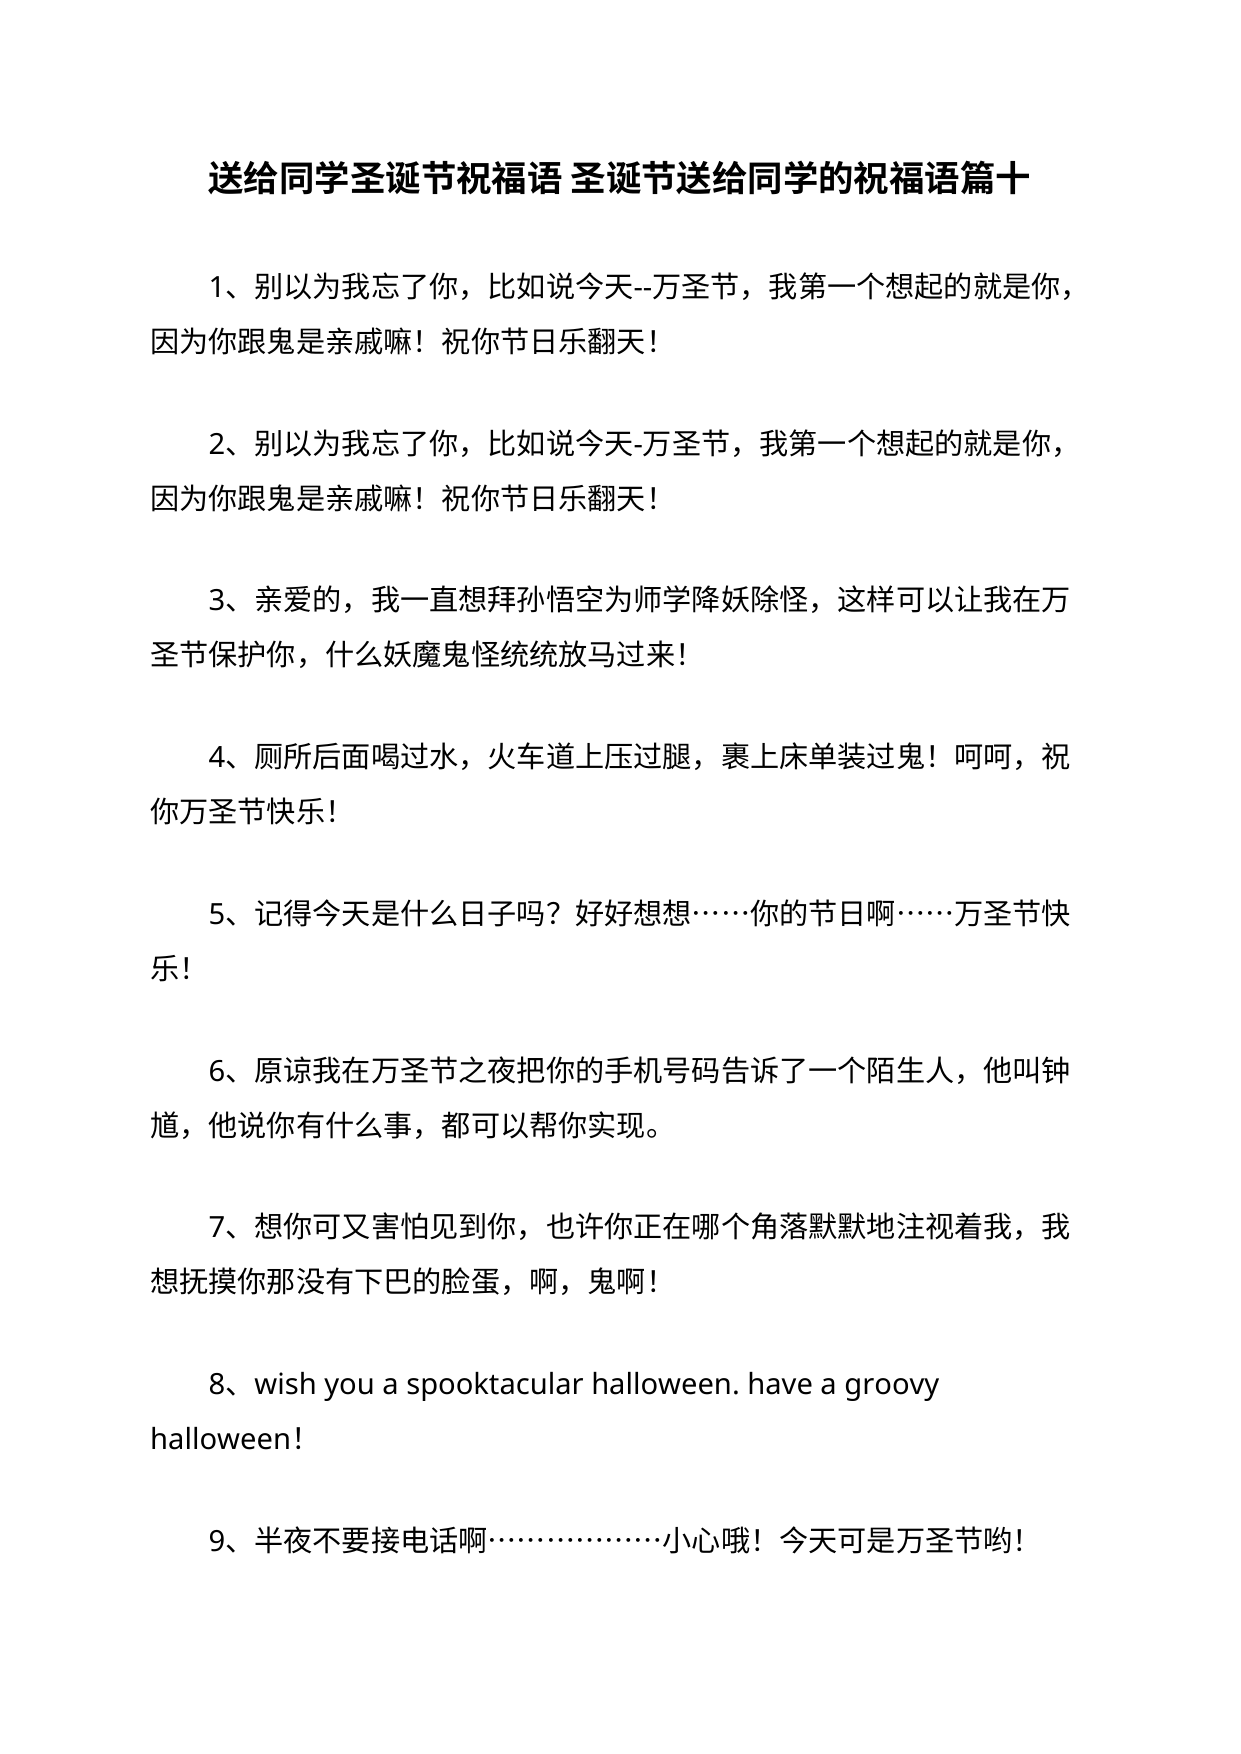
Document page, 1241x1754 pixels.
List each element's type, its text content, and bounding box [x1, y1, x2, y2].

text 送给同学圣诞节祝福语 圣诞节送给同学的祝福语篇十 [150, 150, 1090, 201]
text 7、想你可又害怕见到你，也许你正在哪个角落默默地注视着我，我想抚摸你那没有下巴的脸蛋，啊，鬼啊！ [150, 1204, 1090, 1301]
text 1、别以为我忘了你，比如说今天--万圣节，我第一个想起的就是你，因为你跟鬼是亲戚嘛！祝你节日乐翻天！ [150, 263, 1090, 361]
text 8、wish you a spooktacular halloween. have a groovy halloween！ [150, 1361, 1090, 1458]
text 9、半夜不要接电话啊………………小心哦！今天可是万圣节哟！ [150, 1518, 1090, 1560]
text 3、亲爱的，我一直想拜孙悟空为师学降妖除怪，这样可以让我在万圣节保护你，什么妖魔鬼怪统统放马过来！ [150, 577, 1090, 674]
text 5、记得今天是什么日子吗？好好想想……你的节日啊……万圣节快乐！ [150, 891, 1090, 988]
text 4、厕所后面喝过水，火车道上压过腿，裹上床单装过鬼！呵呵，祝你万圣节快乐！ [150, 734, 1090, 831]
text 6、原谅我在万圣节之夜把你的手机号码告诉了一个陌生人，他叫钟馗，他说你有什么事，都可以帮你实现。 [150, 1047, 1090, 1144]
text 2、别以为我忘了你，比如说今天-万圣节，我第一个想起的就是你，因为你跟鬼是亲戚嘛！祝你节日乐翻天！ [150, 420, 1090, 517]
